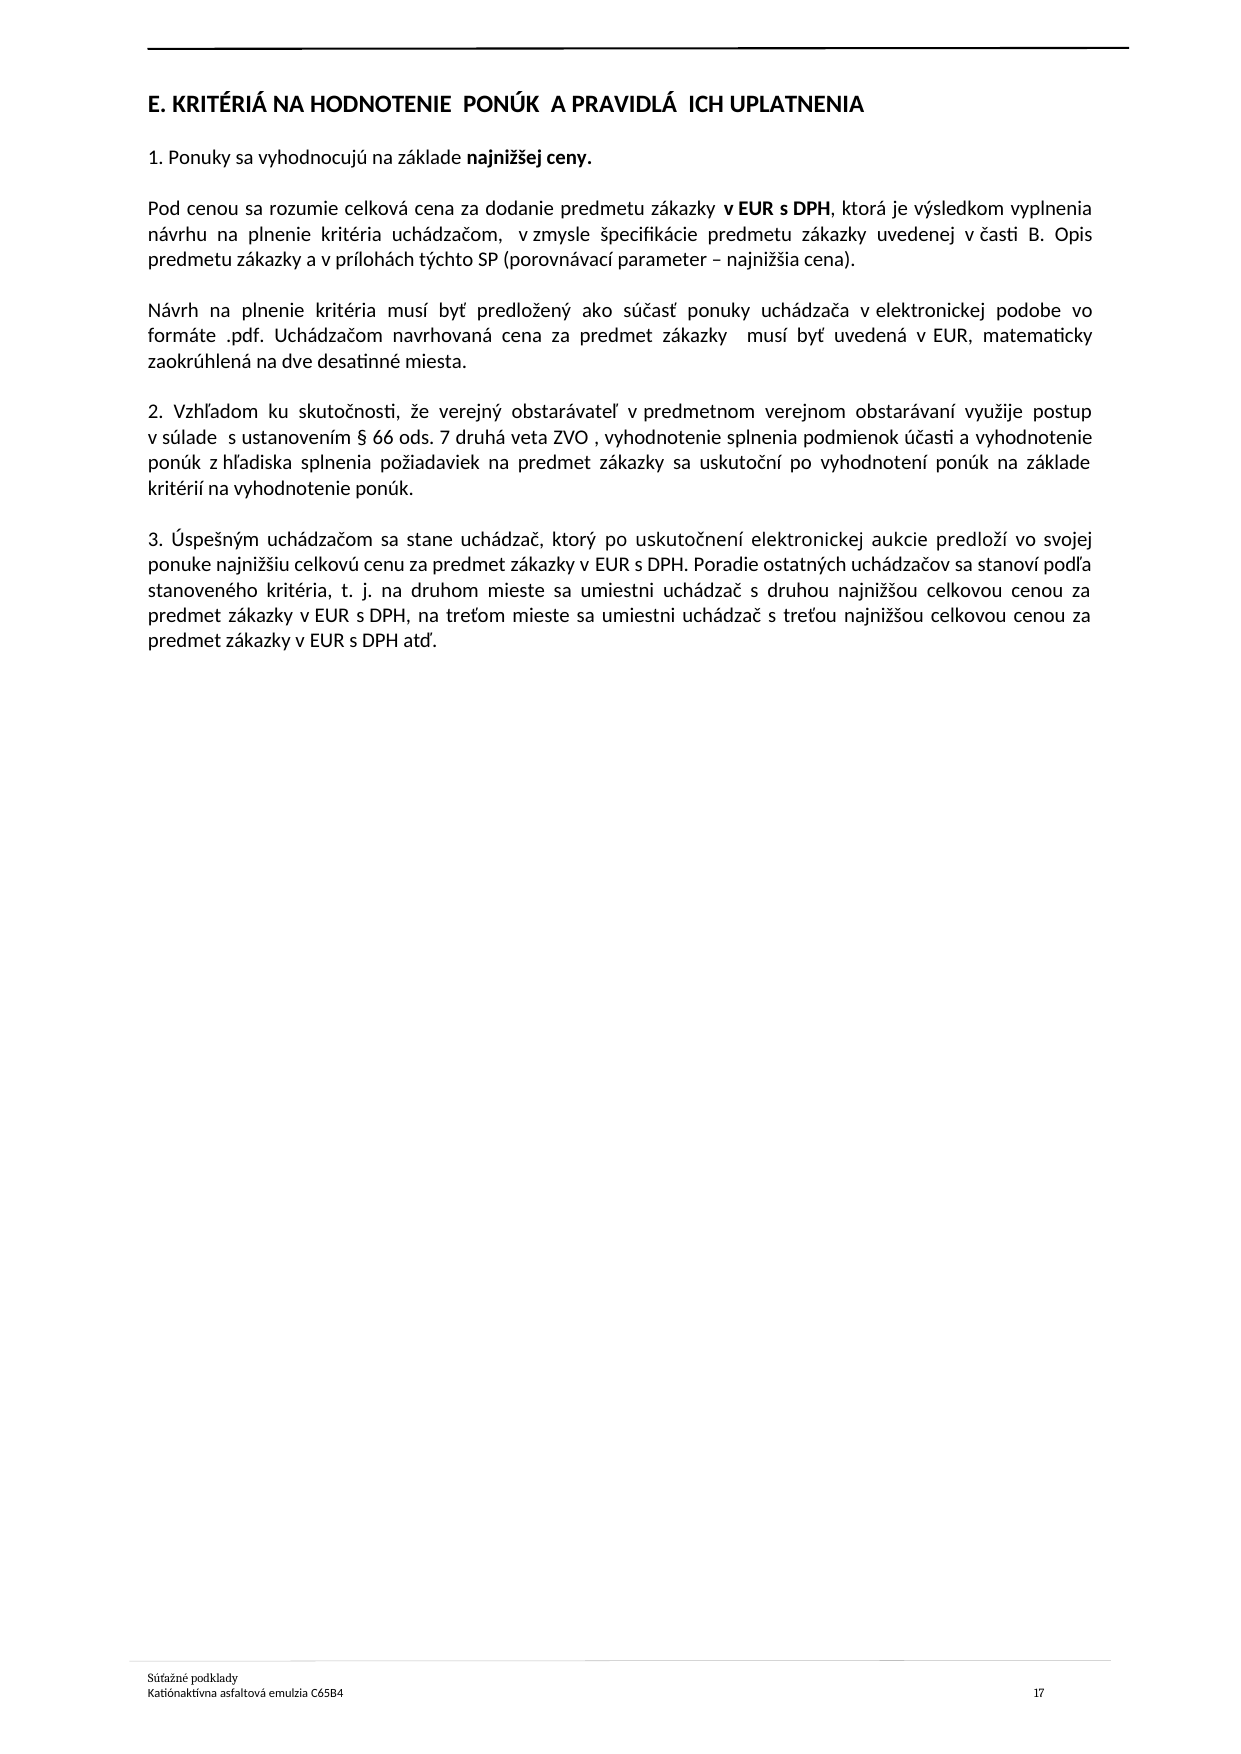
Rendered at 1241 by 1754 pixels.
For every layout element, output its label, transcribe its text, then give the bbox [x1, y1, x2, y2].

text Návrh na plnenie kritéria musí byť predložený ako súčasť ponuky uchádzača v elektronickej podobe vo formáte .pdf. Uchádzačom navrhovaná cena za predmet zákazky musí byť uvedená v EUR, matematicky zaokrúhlená na dve desatinné miesta. [148, 297, 1092, 373]
text 1. Ponuky sa vyhodnocujú na základe najnižšej ceny. [148, 144, 1092, 170]
text 2. Vzhľadom ku skutočnosti, že verejný obstarávateľ v predmetnom verejnom obstarávaní využije postup v súlade s ustanovením § 66 ods. 7 druhá veta ZVO , vyhodnotenie splnenia podmienok účasti a vyhodnotenie ponúk z hľadiska splnenia požiadaviek na predmet zákazky sa uskutoční po vyhodnotení ponúk na základe kritérií na vyhodnotenie ponúk. [148, 399, 1092, 500]
text 3. Úspešným uchádzačom sa stane uchádzač, ktorý po uskutočnení elektronickej aukcie predloží vo svojej ponuke najnižšiu celkovú cenu za predmet zákazky v EUR s DPH. Poradie ostatných uchádzačov sa stanoví podľa stanoveného kritéria, t. j. na druhom mieste sa umiestni uchádzač s druhou najnižšou celkovou cenou za predmet zákazky v EUR s DPH, na treťom mieste sa umiestni uchádzač s treťou najnižšou celkovou cenou za predmet zákazky v EUR s DPH atď. [148, 526, 1092, 653]
text E. KRITÉRIÁ NA HODNOTENIE PONÚK A PRAVIDLÁ ICH UPLATNENIA [148, 89, 1092, 119]
text Pod cenou sa rozumie celková cena za dodanie predmetu zákazky v EUR s DPH, ktorá je výsledkom vyplnenia návrhu na plnenie kritéria uchádzačom, v zmysle špecifikácie predmetu zákazky uvedenej v časti B. Opis predmetu zákazky a v prílohách týchto SP (porovnávací parameter – najnižšia cena). [148, 195, 1092, 272]
